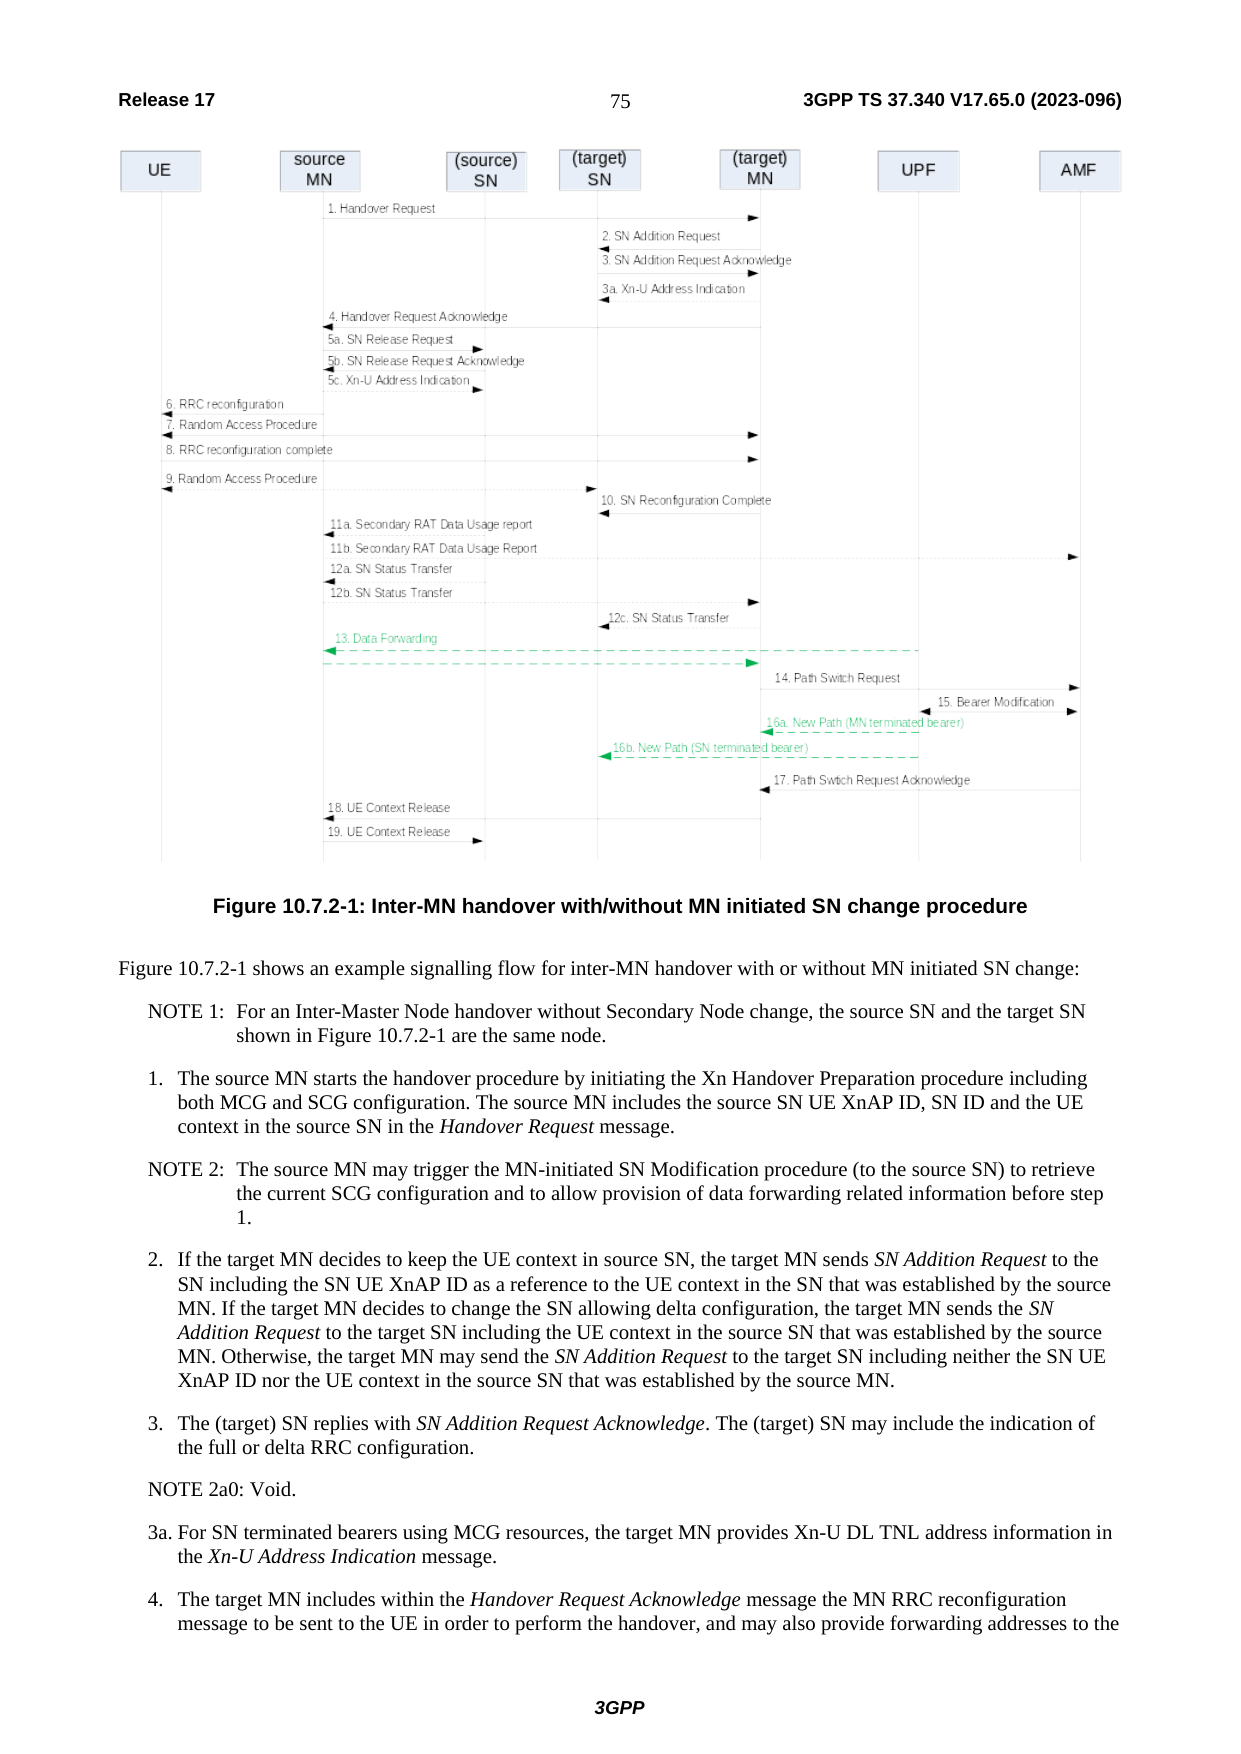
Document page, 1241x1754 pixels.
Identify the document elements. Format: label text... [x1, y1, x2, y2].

text 1. The source MN starts the handover procedure by initiating the Xn Handover Preparation procedure including both MCG and SCG configuration. The source MN includes the source SN UE XnAP ID, SN ID and the UE context in the source SN in the Handover Request message. [148, 1066, 1122, 1138]
text NOTE 2: The source MN may trigger the MN-initiated SN Modification procedure (to the source SN) to retrieve the current SCG configuration and to allow provision of data forwarding related information before step 1. [148, 1156, 1122, 1229]
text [148, 1587, 1122, 1635]
text 2. If the target MN decides to keep the UE context in source SN, the target MN sends SN Addition Request to the SN including the SN UE XnAP ID as a reference to the UE context in the SN that was established by the source MN. If the target MN decides to change the SN allowing delta configuration, the target MN sends the SN Addition Request to the target SN including the UE context in the source SN that was established by the source MN. Otherwise, the target MN may send the SN Addition Request to the target SN including neither the SN UE XnAP ID nor the UE context in the source SN that was established by the source MN. [148, 1247, 1122, 1392]
text Figure 10.7.2-1: Inter-MN handover with/without MN initiated SN change procedure [118, 894, 1122, 918]
text 3a. For SN terminated bearers using MCG resources, the target MN provides Xn-U DL TNL address information in the Xn-U Address Indication message. [148, 1520, 1122, 1568]
text NOTE 2a0: Void. [148, 1477, 1122, 1501]
text NOTE 1: For an Inter-Master Node handover without Secondary Node change, the source SN and the target SN shown in Figure 10.7.2-1 are the same node. [148, 999, 1122, 1047]
text 3. The (target) SN replies with SN Addition Request Acknowledge. The (target) SN may include the indication of the full or delta RRC configuration. [148, 1411, 1122, 1459]
text Figure 10.7.2-1 shows an example signalling flow for inter-MN handover with or without MN initiated SN change: [118, 956, 1122, 980]
